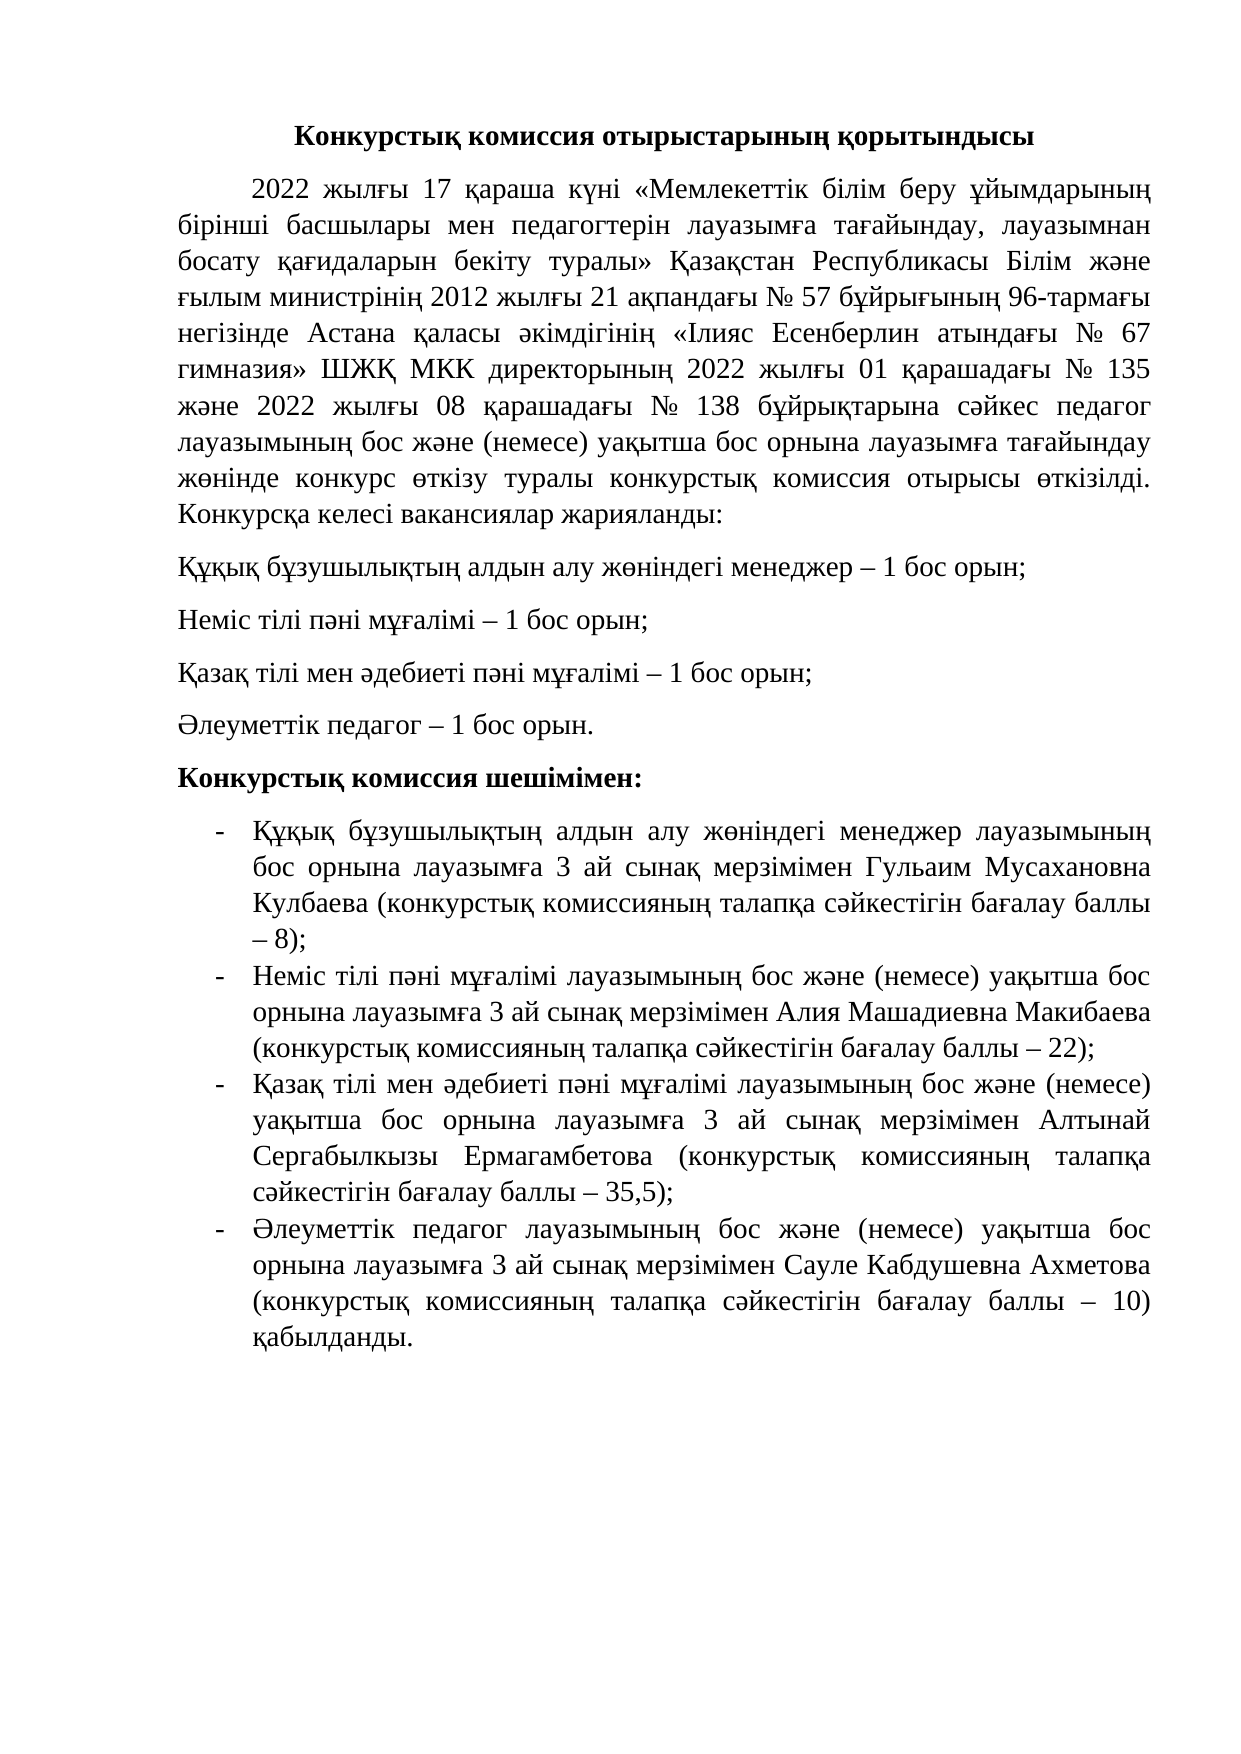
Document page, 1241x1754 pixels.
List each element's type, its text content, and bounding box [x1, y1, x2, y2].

text Конкурстық комиссия отырыстарының қорытындысы [177, 118, 1152, 152]
text Конкурстық комиссия шешімімен: [177, 760, 1152, 794]
list Әлеуметтік педагог лауазымының бос және (немесе) уақытша бос орнына лауазымға 3 ай сынақ мерзімімен Сауле Кабдушевна Ахметова (конкурстық комиссияның талапқа сәйкестігін бағалау баллы – 10) қабылданды. [215, 1211, 1152, 1353]
list Неміс тілі пәні мұғалімі лауазымының бос және (немесе) уақытша бос орнына лауазымға 3 ай сынақ мерзімімен Алия Машадиевна Макибаева (конкурстық комиссияның талапқа сәйкестігін бағалау баллы – 22); [215, 958, 1152, 1063]
text Неміс тілі пәні мұғалімі – 1 бос орын; [177, 602, 1152, 635]
list Құқық бұзушылықтың алдын алу жөніндегі менеджер лауазымының бос орнына лауазымға 3 ай сынақ мерзімімен Гульаим Мусахановна Кулбаева (конкурстық комиссияның талапқа сәйкестігін бағалау баллы – 8); [215, 813, 1152, 955]
text Қазақ тілі мен әдебиеті пәні мұғалімі – 1 бос орын; [177, 655, 1152, 688]
text 2022 жылғы 17 қараша күні «Мемлекеттік білім беру ұйымдарының бірінші басшылары мен педагогтерін лауазымға тағайындау, лауазымнан босату қағидаларын бекіту туралы» Қазақстан Республикасы Білім және ғылым министрінің 2012 жылғы 21 ақпандағы № 57 бұйрығының 96-тармағы негізінде Астана қаласы әкімдігінің «Ілияс Есенберлин атындағы № 67 гимназия» ШЖҚ МКК директорының 2022 жылғы 01 қарашадағы № 135 және 2022 жылғы 08 қарашадағы № 138 бұйрықтарына сәйкес педагог лауазымының бос және (немесе) уақытша бос орнына лауазымға тағайындау жөнінде конкурс өткізу туралы конкурстық комиссия отырысы өткізілді. Конкурсқа келесі вакансиялар жарияланды: [177, 171, 1152, 530]
text Құқық бұзушылықтың алдын алу жөніндегі менеджер – 1 бос орын; [177, 549, 1152, 583]
text Әлеуметтік педагог – 1 бос орын. [177, 707, 1152, 741]
list Қазақ тілі мен әдебиеті пәні мұғалімі лауазымының бос және (немесе) уақытша бос орнына лауазымға 3 ай сынақ мерзімімен Алтынай Сергабылкызы Ермагамбетова (конкурстық комиссияның талапқа сәйкестігін бағалау баллы – 35,5); [215, 1066, 1152, 1208]
